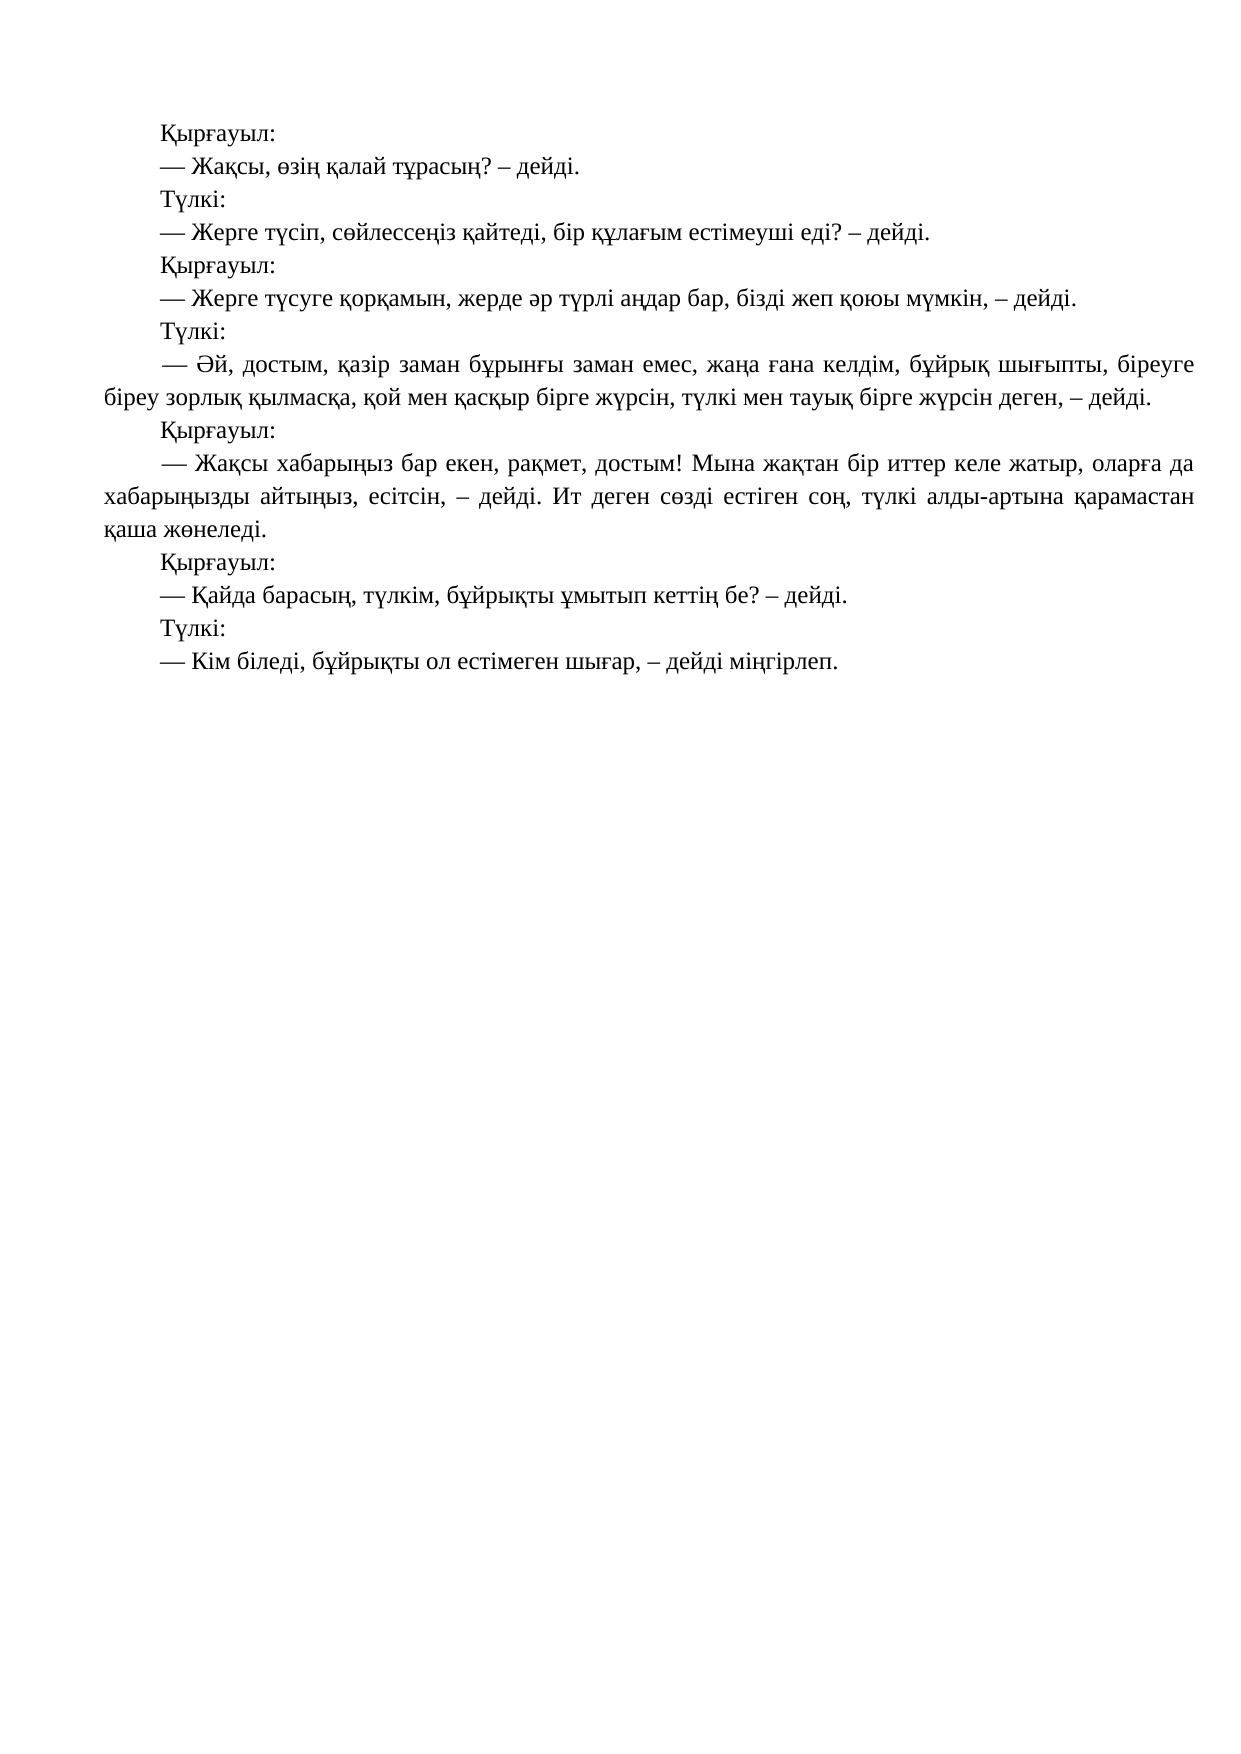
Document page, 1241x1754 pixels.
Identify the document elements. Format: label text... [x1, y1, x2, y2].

text Түлкі: [103, 613, 1196, 642]
text Қырғауыл: [103, 415, 1196, 444]
text — Жерге түсіп, сөйлессеңіз қайтеді, бір құлағым естімеуші еді? – дейді. [103, 217, 1196, 246]
text Қырғауыл: [103, 250, 1196, 279]
text — Жақсы, өзің қалай тұрасың? – дейді. [103, 151, 1196, 180]
text Түлкі: [103, 184, 1196, 213]
text — Жерге түсуге қорқамын, жерде әр түрлі аңдар бар, бізді жеп қоюы мүмкін, – дейді. [103, 283, 1196, 312]
text Қырғауыл: [103, 118, 1196, 147]
text — Әй, достым, қазір заман бұрынғы заман емес, жаңа ғана келдім, бұйрық шығыпты, біреуге біреу зорлық қылмасқа, қой мен қасқыр бірге жүрсін, түлкі мен тауық бірге жүрсін деген, – дейді. [103, 349, 1196, 411]
text — Кім біледі, бұйрықты ол естімеген шығар, – дейді міңгірлеп. [103, 646, 1196, 675]
text — Қайда барасың, түлкім, бұйрықты ұмытып кеттің бе? – дейді. [103, 580, 1196, 609]
text Қырғауыл: [103, 547, 1196, 576]
text Түлкі: [103, 316, 1196, 345]
